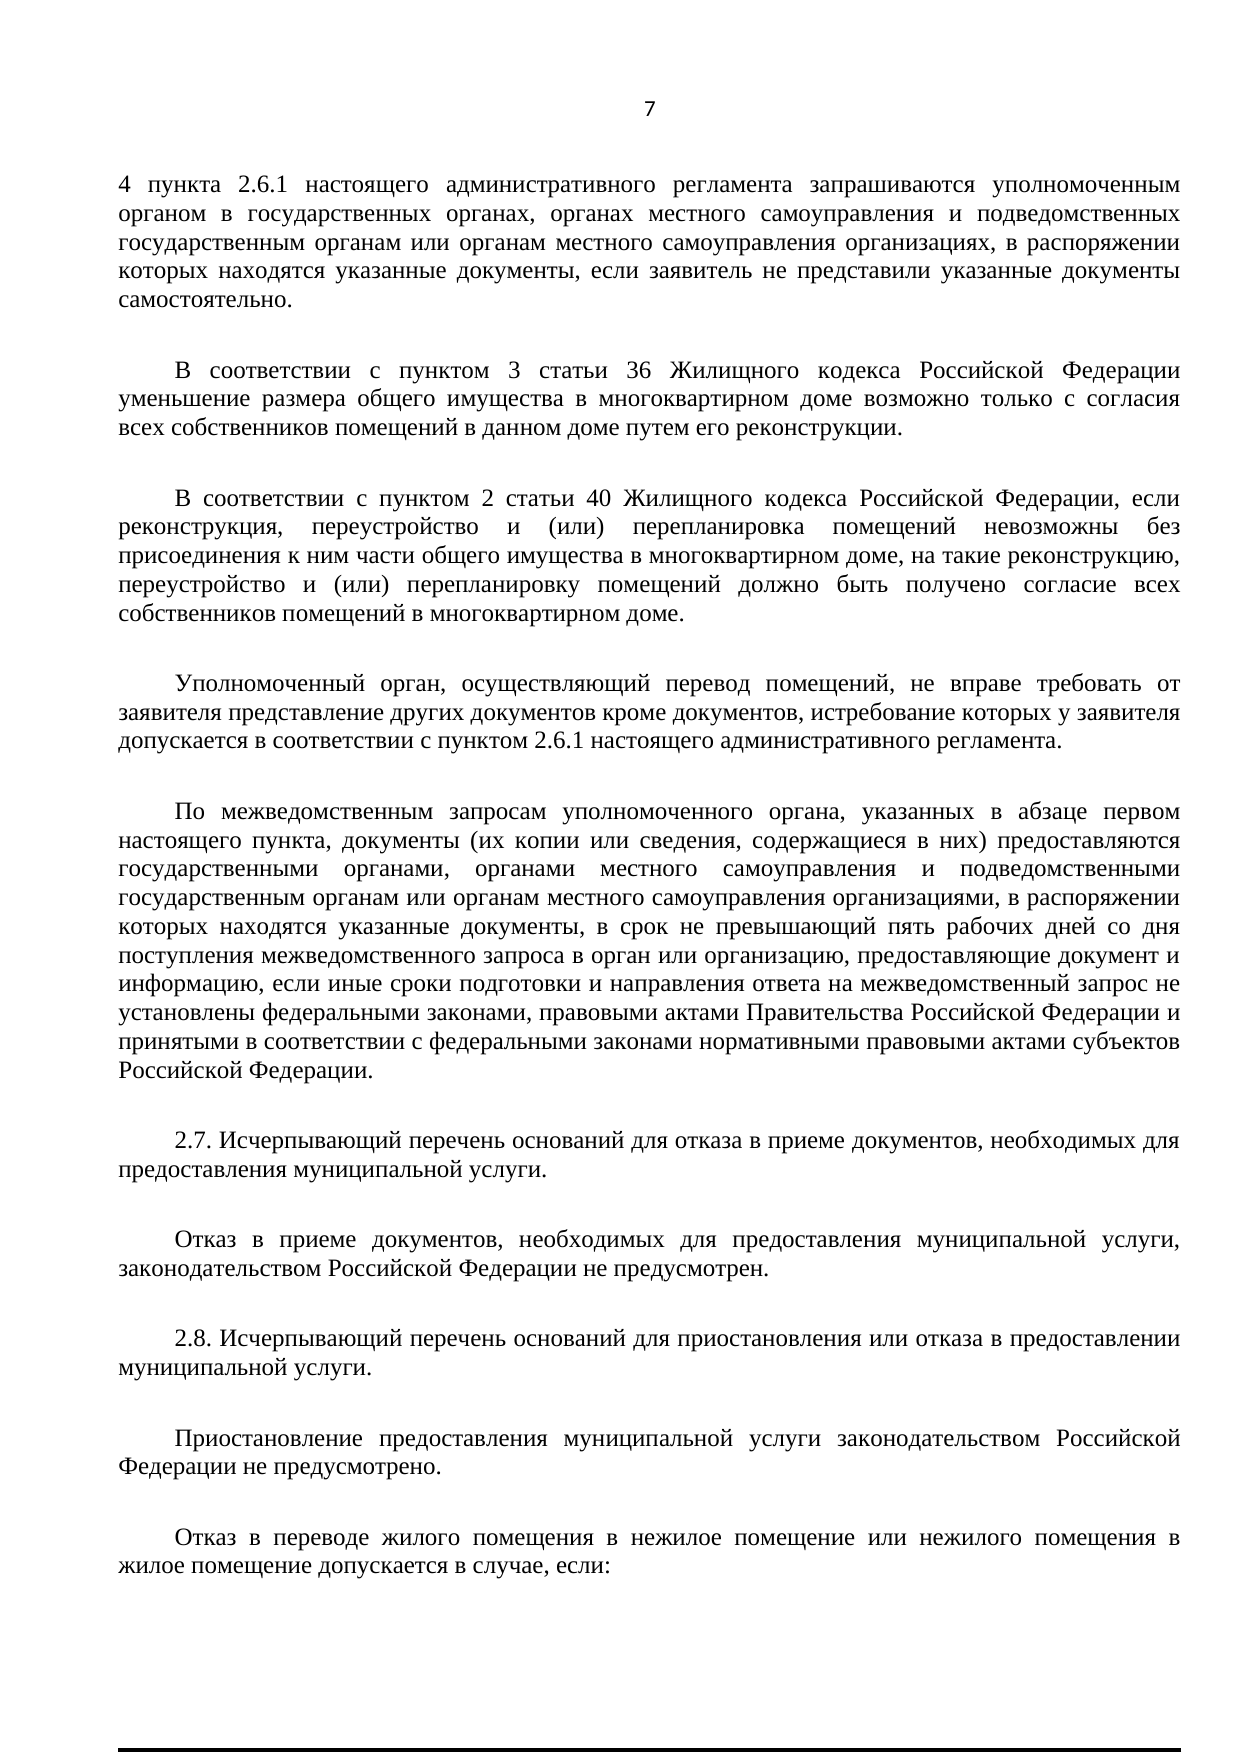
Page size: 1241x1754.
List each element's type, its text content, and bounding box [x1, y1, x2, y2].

text 2.8. Исчерпывающий перечень оснований для приостановления или отказа в предоставлении муниципальной услуги. [118, 1323, 1181, 1381]
text В соответствии с пунктом 2 статьи 40 Жилищного кодекса Российской Федерации, если реконструкция, переустройство и (или) перепланировка помещений невозможны без присоединения к ним части общего имущества в многоквартирном доме, на такие реконструкцию, переустройство и (или) перепланировку помещений должно быть получено согласие всех собственников помещений в многоквартирном доме. [118, 483, 1181, 626]
text По межведомственным запросам уполномоченного органа, указанных в абзаце первом настоящего пункта, документы (их копии или сведения, содержащиеся в них) предоставляются государственными органами, органами местного самоуправления и подведомственными государственным органам или органам местного самоуправления организациями, в распоряжении которых находятся указанные документы, в срок не превышающий пять рабочих дней со дня поступления межведомственного запроса в орган или организацию, предоставляющие документ и информацию, если иные сроки подготовки и направления ответа на межведомственный запрос не установлены федеральными законами, правовыми актами Правительства Российской Федерации и принятыми в соответствии с федеральными законами нормативными правовыми актами субъектов Российской Федерации. [118, 796, 1181, 1083]
text Приостановление предоставления муниципальной услуги законодательством Российской Федерации не предусмотрено. [118, 1423, 1181, 1480]
text В соответствии с пунктом 3 статьи 36 Жилищного кодекса Российской Федерации уменьшение размера общего имущества в многоквартирном доме возможно только с согласия всех собственников помещений в данном доме путем его реконструкции. [118, 355, 1181, 441]
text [118, 169, 1181, 313]
text Отказ в переводе жилого помещения в нежилое помещение или нежилого помещения в жилое помещение допускается в случае, если: [118, 1522, 1181, 1579]
text 2.7. Исчерпывающий перечень оснований для отказа в приеме документов, необходимых для предоставления муниципальной услуги. [118, 1125, 1181, 1183]
text Отказ в приеме документов, необходимых для предоставления муниципальной услуги, законодательством Российской Федерации не предусмотрен. [118, 1224, 1181, 1282]
text Уполномоченный орган, осуществляющий перевод помещений, не вправе требовать от заявителя представление других документов кроме документов, истребование которых у заявителя допускается в соответствии с пунктом 2.6.1 настоящего административного регламента. [118, 668, 1181, 754]
